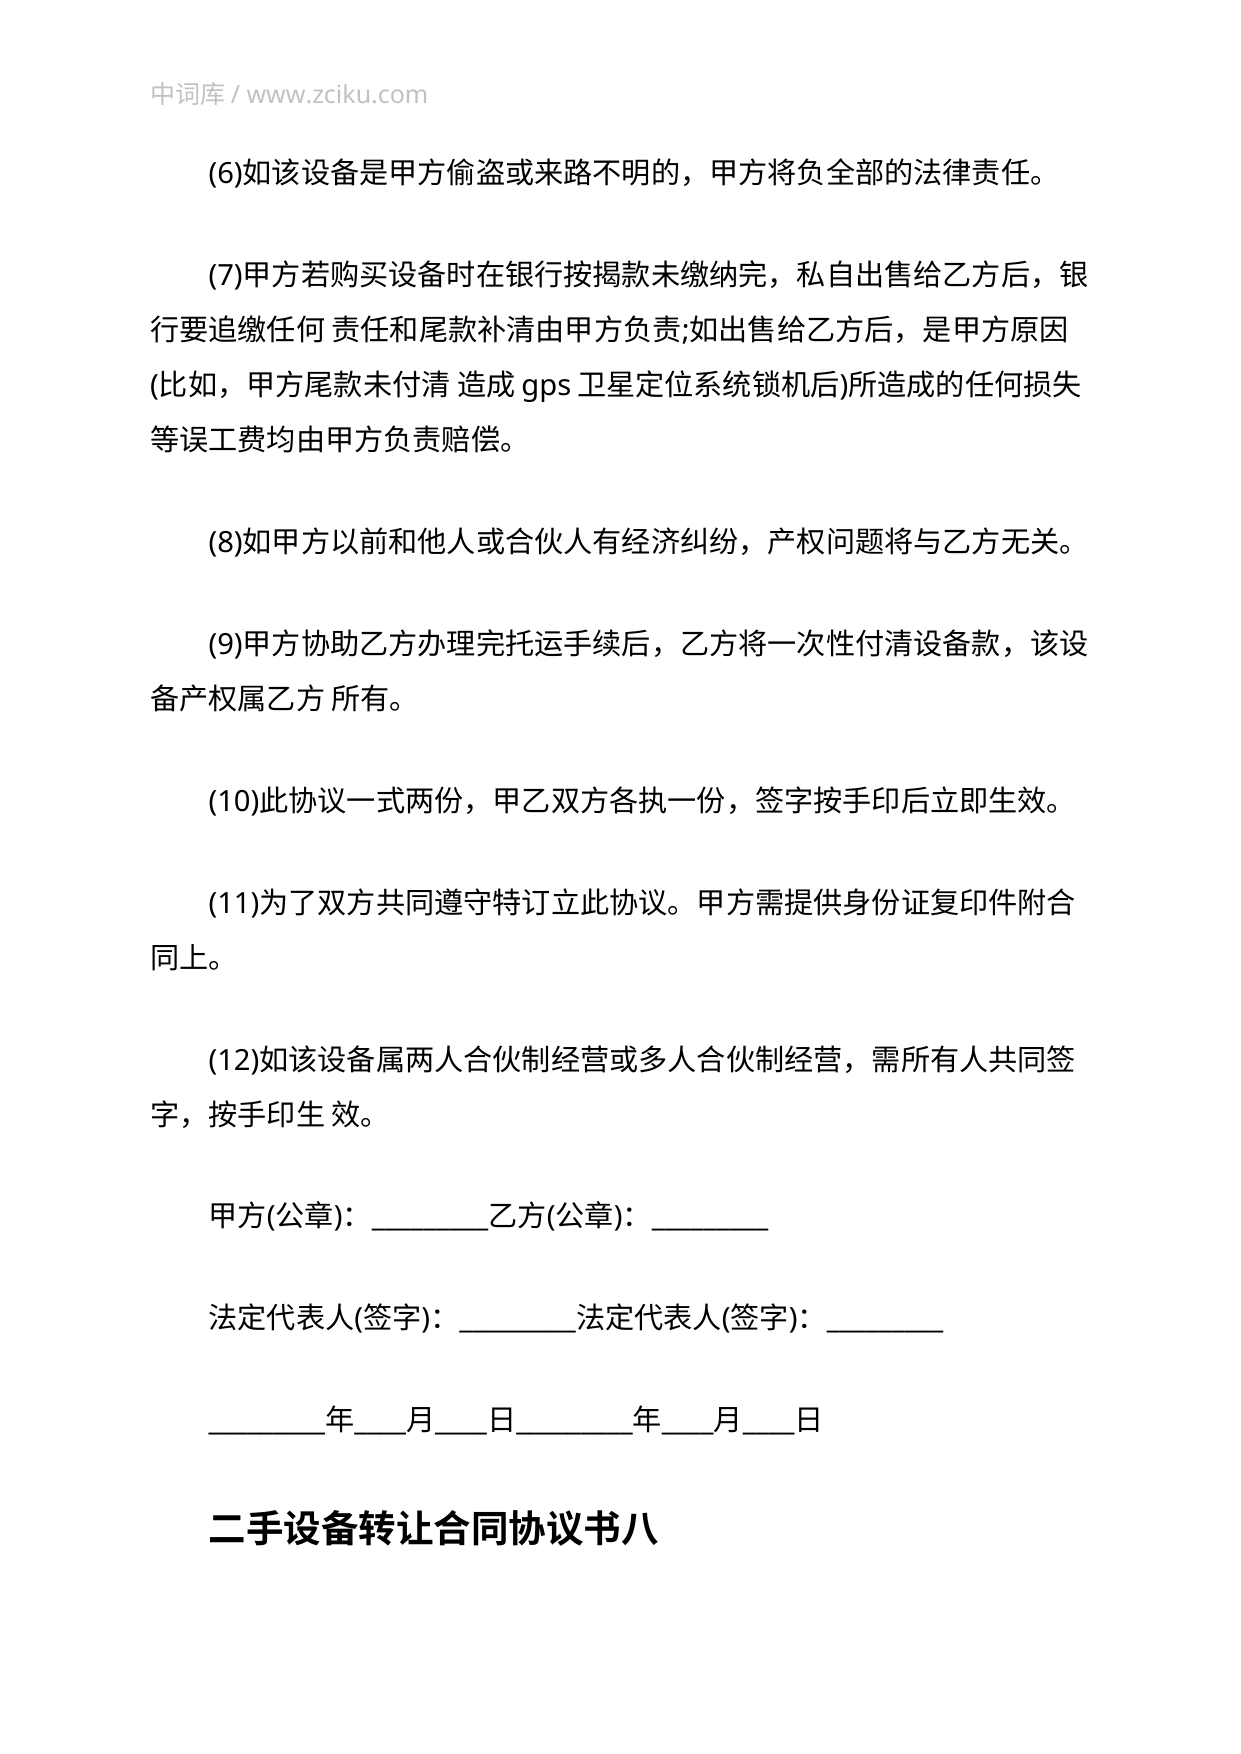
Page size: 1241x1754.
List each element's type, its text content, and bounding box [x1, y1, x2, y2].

text (8)如甲方以前和他人或合伙人有经济纠纷，产权问题将与乙方无关。 [150, 519, 1090, 561]
text (7)甲方若购买设备时在银行按揭款未缴纳完，私自出售给乙方后，银行要追缴任何 责任和尾款补清由甲方负责;如出售给乙方后，是甲方原因(比如，甲方尾款未付清 造成gps卫星定位系统锁机后)所造成的任何损失等误工费均由甲方负责赔偿。 [150, 252, 1090, 459]
text 二手设备转让合同协议书八 [150, 1499, 1090, 1553]
text 甲方(公章)：_________乙方(公章)：_________ [150, 1193, 1090, 1235]
text _________年____月____日_________年____月____日 [150, 1397, 1090, 1439]
text (10)此协议一式两份，甲乙双方各执一份，签字按手印后立即生效。 [150, 777, 1090, 820]
text 法定代表人(签字)：_________法定代表人(签字)：_________ [150, 1295, 1090, 1337]
text (6)如该设备是甲方偷盗或来路不明的，甲方将负全部的法律责任。 [150, 150, 1090, 192]
text (11)为了双方共同遵守特订立此协议。甲方需提供身份证复印件附合同上。 [150, 879, 1090, 977]
text (9)甲方协助乙方办理完托运手续后，乙方将一次性付清设备款，该设备产权属乙方 所有。 [150, 621, 1090, 718]
text (12)如该设备属两人合伙制经营或多人合伙制经营，需所有人共同签字，按手印生 效。 [150, 1036, 1090, 1133]
